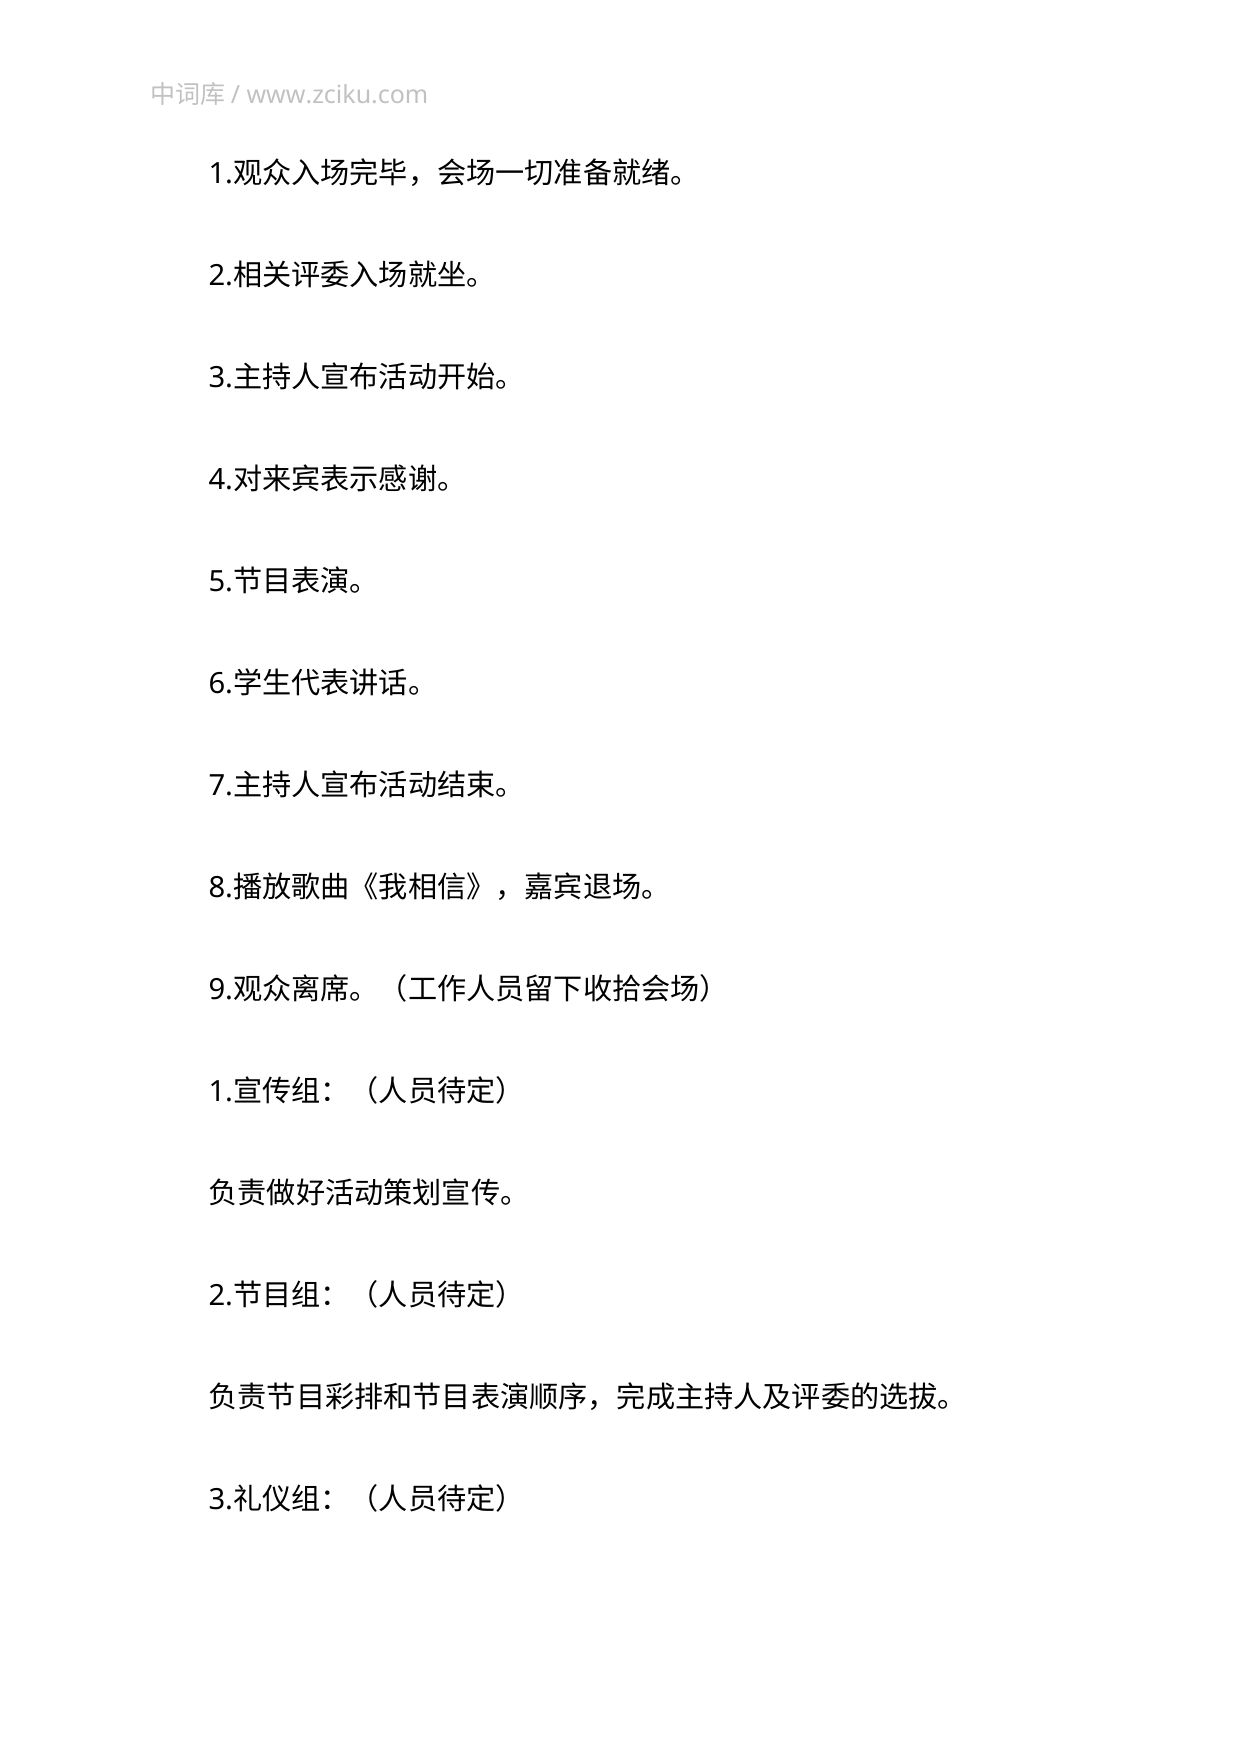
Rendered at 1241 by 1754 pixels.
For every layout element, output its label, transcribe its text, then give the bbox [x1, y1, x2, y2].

text 5.节目表演。 [150, 558, 1090, 600]
text 9.观众离席。（工作人员留下收拾会场） [150, 966, 1090, 1008]
text 4.对来宾表示感谢。 [150, 456, 1090, 498]
text 2.节目组：（人员待定） [150, 1272, 1090, 1314]
text 2.相关评委入场就坐。 [150, 252, 1090, 294]
text 1.观众入场完毕，会场一切准备就绪。 [150, 150, 1090, 192]
text 8.播放歌曲《我相信》，嘉宾退场。 [150, 864, 1090, 906]
text 6.学生代表讲话。 [150, 660, 1090, 702]
text 负责做好活动策划宣传。 [150, 1170, 1090, 1212]
text 7.主持人宣布活动结束。 [150, 762, 1090, 804]
text 3.礼仪组：（人员待定） [150, 1475, 1090, 1518]
text 3.主持人宣布活动开始。 [150, 354, 1090, 396]
text 负责节目彩排和节目表演顺序，完成主持人及评委的选拔。 [150, 1373, 1090, 1416]
text 1.宣传组：（人员待定） [150, 1068, 1090, 1110]
